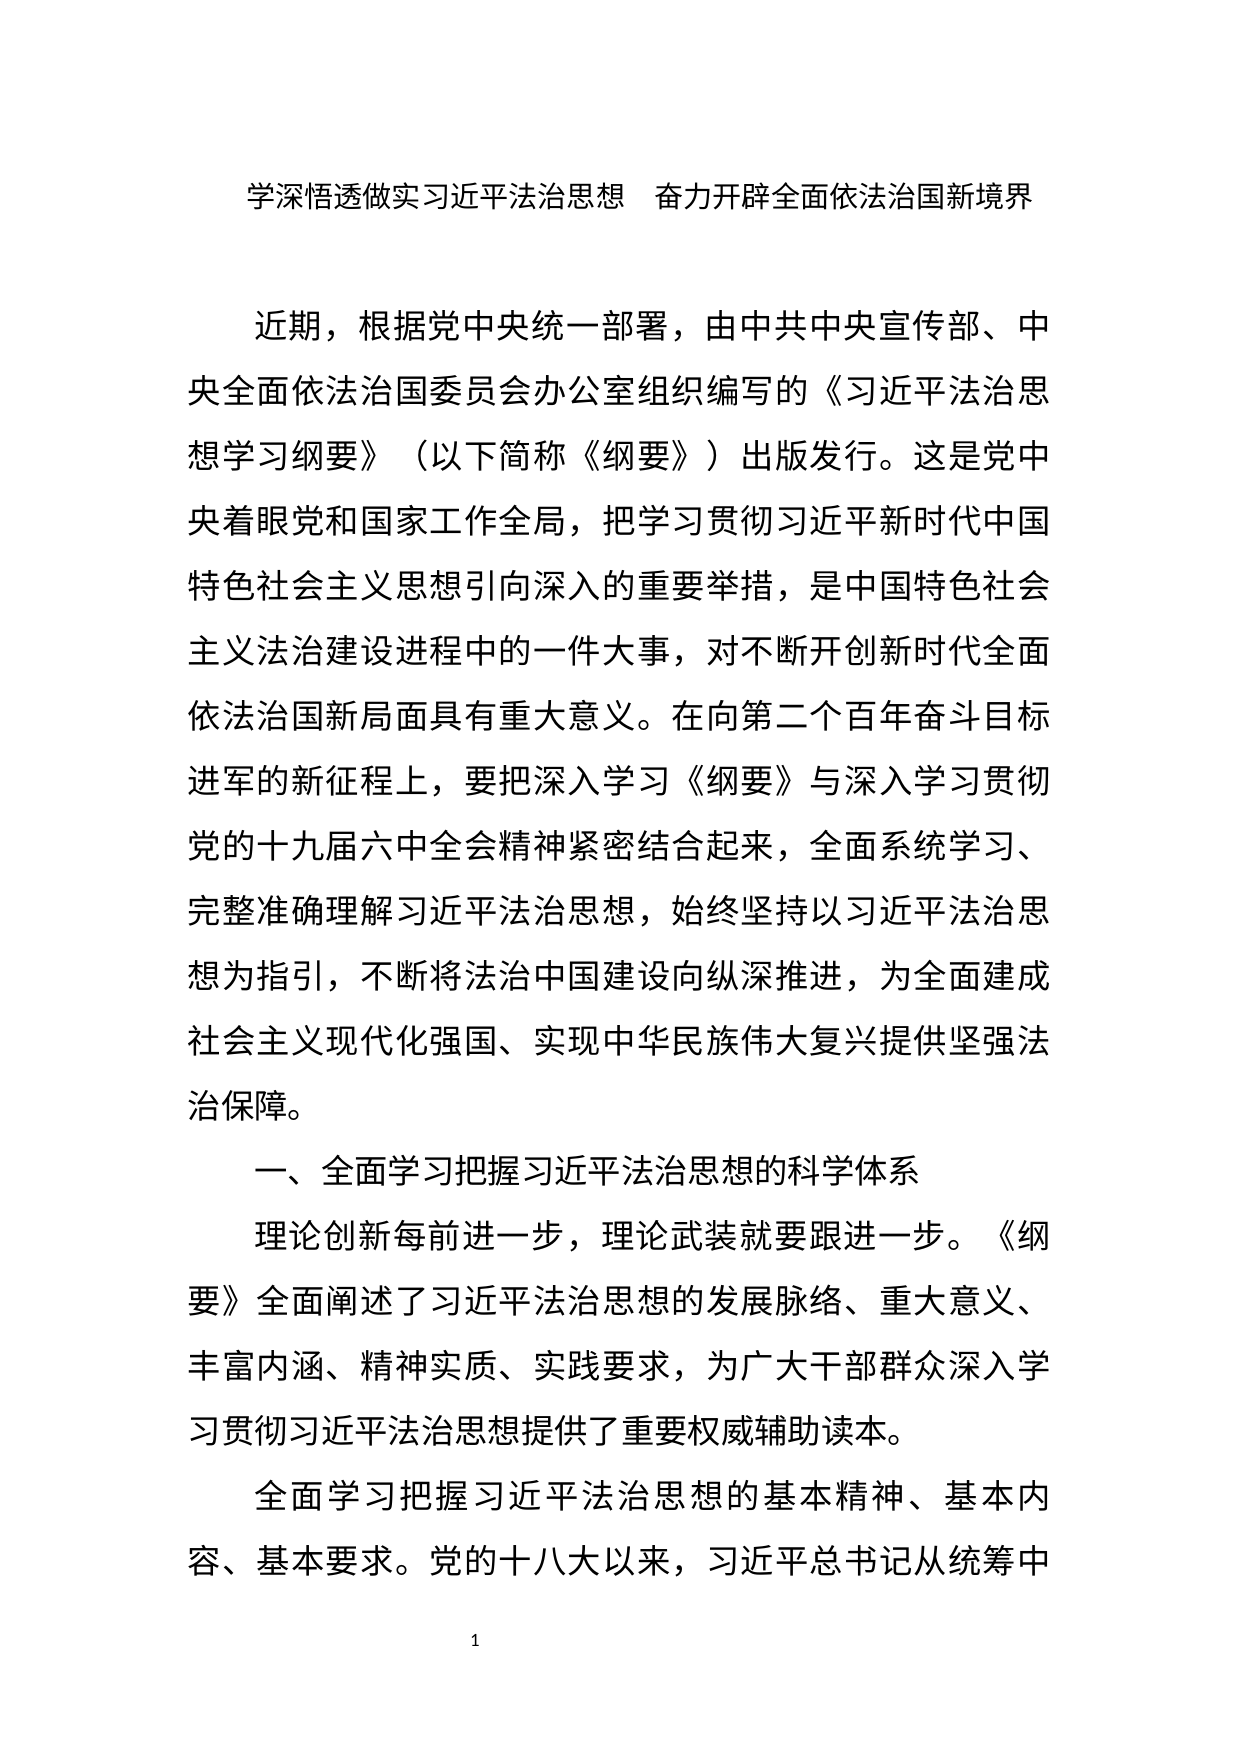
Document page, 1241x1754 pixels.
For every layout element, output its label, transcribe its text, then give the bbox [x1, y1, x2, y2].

text 理论创新每前进一步，理论武装就要跟进一步。《纲要》全面阐述了习近平法治思想的发展脉络、重大意义、丰富内涵、精神实质、实践要求，为广大干部群众深入学习贯彻习近平法治思想提供了重要权威辅助读本。 [187, 1202, 1053, 1462]
text 一、全面学习把握习近平法治思想的科学体系 [187, 1137, 1053, 1202]
text 近期，根据党中央统一部署，由中共中央宣传部、中央全面依法治国委员会办公室组织编写的《习近平法治思想学习纲要》（以下简称《纲要》）出版发行。这是党中央着眼党和国家工作全局，把学习贯彻习近平新时代中国特色社会主义思想引向深入的重要举措，是中国特色社会主义法治建设进程中的一件大事，对不断开创新时代全面依法治国新局面具有重大意义。在向第二个百年奋斗目标进军的新征程上，要把深入学习《纲要》与深入学习贯彻党的十九届六中全会精神紧密结合起来，全面系统学习、完整准确理解习近平法治思想，始终坚持以习近平法治思想为指引，不断将法治中国建设向纵深推进，为全面建成社会主义现代化强国、实现中华民族伟大复兴提供坚强法治保障。 [187, 292, 1053, 1137]
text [187, 1462, 1053, 1592]
text 学深悟透做实习近平法治思想 奋力开辟全面依法治国新境界 [187, 162, 1053, 227]
